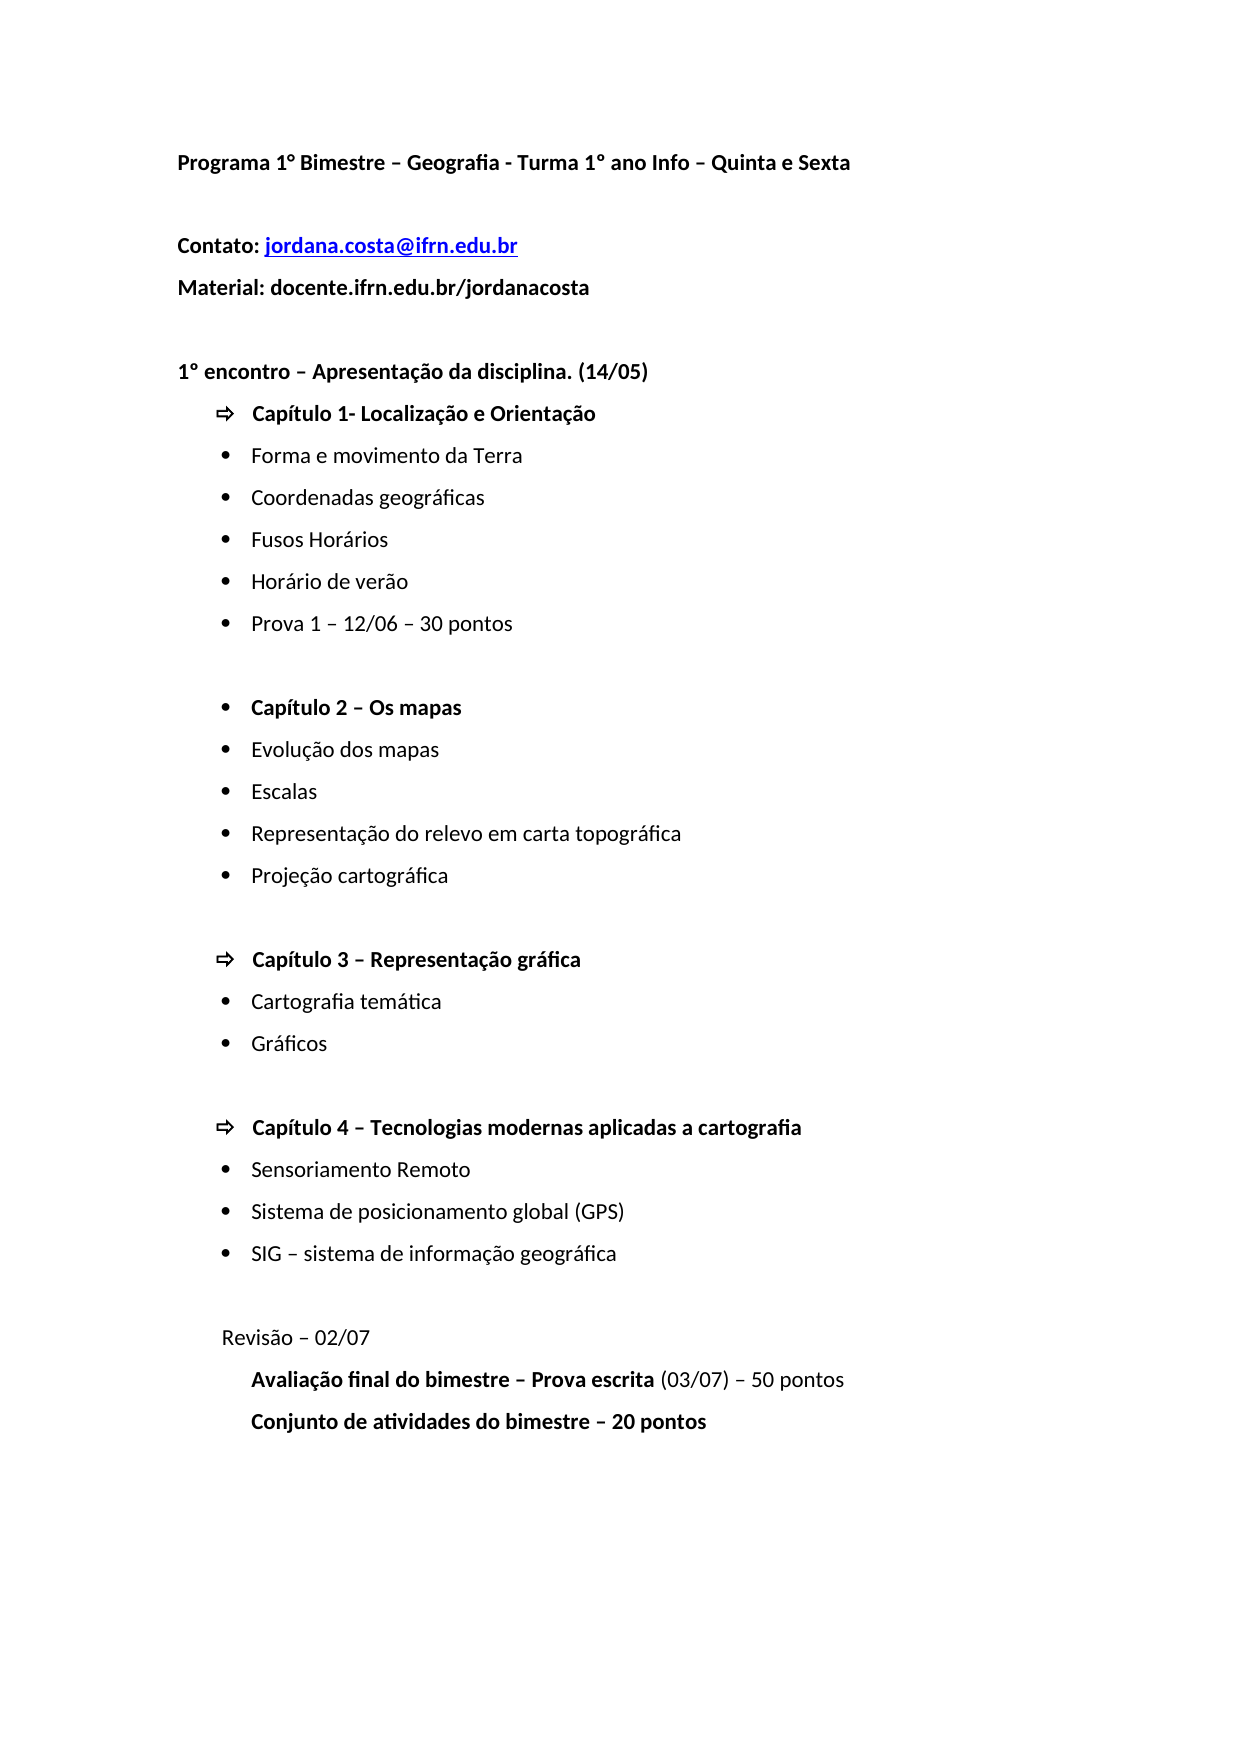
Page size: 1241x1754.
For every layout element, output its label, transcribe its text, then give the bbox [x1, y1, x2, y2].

list Fusos Horários [222, 525, 1063, 553]
text Avaliação final do bimestre – Prova escrita (03/07) – 50 pontos [251, 1365, 1063, 1393]
list Coordenadas geográficas [222, 483, 1063, 511]
text Contato: jordana.costa@ifrn.edu.br [177, 232, 1063, 259]
list Evolução dos mapas [207, 735, 1063, 763]
list Horário de verão [222, 567, 1063, 595]
text 1º encontro – Apresentação da disciplina. (14/05) [177, 357, 1063, 386]
list Capítulo 1- Localização e Orientação [215, 399, 1063, 427]
list Capítulo 3 – Representação gráfica [215, 945, 1063, 973]
list SIG – sistema de informação geográfica [222, 1239, 1063, 1267]
list Projeção cartográfica [207, 861, 1063, 889]
list Representação do relevo em carta topográfica [207, 819, 1063, 847]
list Capítulo 4 – Tecnologias modernas aplicadas a cartografia [215, 1113, 1063, 1141]
text Programa 1° Bimestre – Geografia - Turma 1º ano Info – Quinta e Sexta [177, 148, 1063, 176]
text Conjunto de atividades do bimestre – 20 pontos [251, 1407, 1063, 1435]
list Gráficos [222, 1029, 1063, 1057]
list Capítulo 2 – Os mapas [207, 693, 1063, 721]
list Sensoriamento Remoto [222, 1155, 1063, 1183]
list Forma e movimento da Terra [222, 441, 1063, 469]
text Material: docente.ifrn.edu.br/jordanacosta [177, 273, 1063, 302]
list Sistema de posicionamento global (GPS) [222, 1197, 1063, 1225]
list Cartografia temática [222, 987, 1063, 1015]
list Escalas [207, 777, 1063, 805]
list Revisão – 02/07 [222, 1323, 1063, 1351]
list Prova 1 – 12/06 – 30 pontos [207, 609, 1063, 637]
